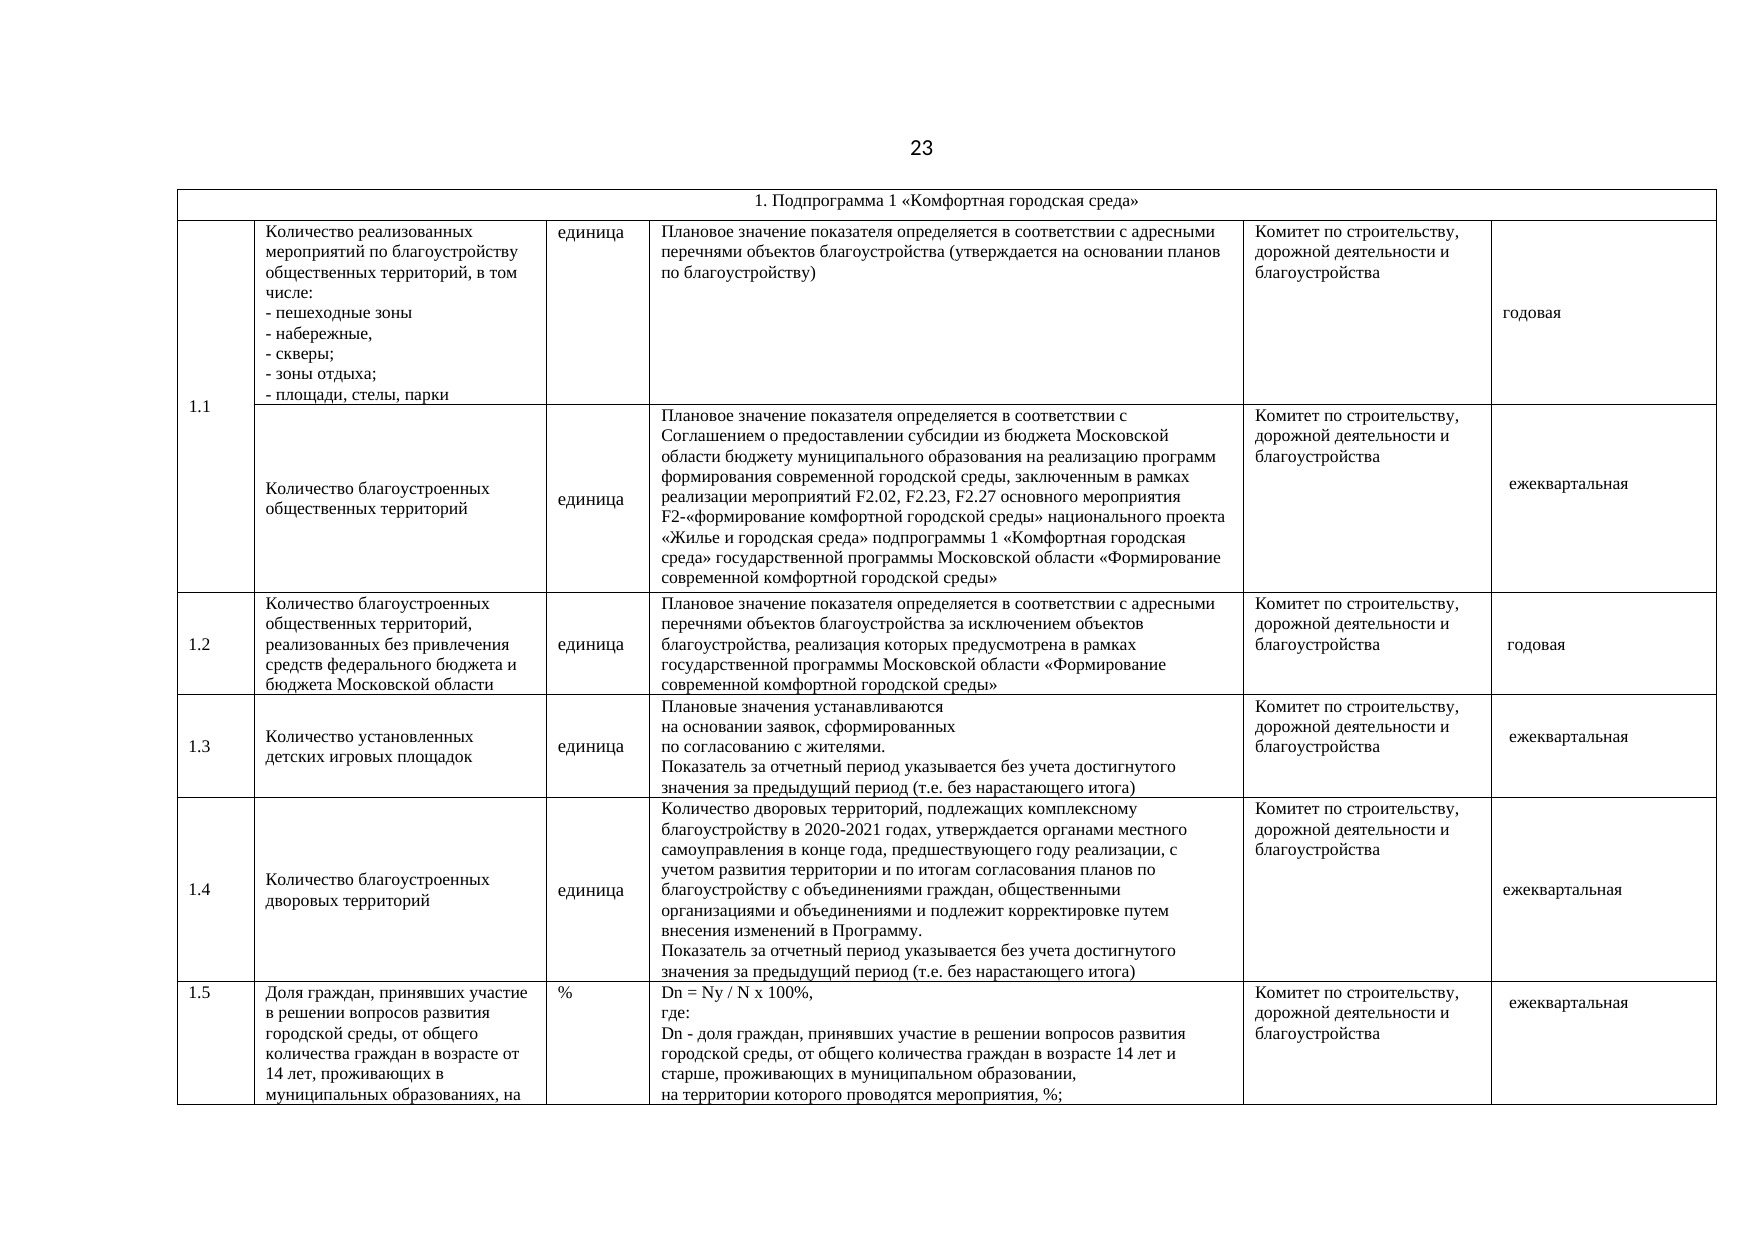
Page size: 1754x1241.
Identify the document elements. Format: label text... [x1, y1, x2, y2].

table_cell 1.2 [178, 593, 254, 694]
table_cell Комитет по строительству, дорожной деятельности и благоустройства [1244, 593, 1491, 694]
table_cell Количество дворовых территорий, подлежащих комплексному благоустройству в 2020-2021 годах, утверждается органами местного самоуправления в конце года, предшествующего году реализации, с учетом развития территории и по итогам согласования планов по благоустройству с объединениями граждан, общественными организациями и объединениями и подлежит корректировке путем внесения изменений в Программу. Показатель за отчетный период указывается без учета достигнутого значения за предыдущий период (т.е. без нарастающего итога) [650, 798, 1243, 981]
table_cell Количество установленных детских игровых площадок [255, 695, 546, 797]
table_cell Плановое значение показателя определяется в соответствии с адресными перечнями объектов благоустройства за исключением объектов благоустройства, реализация которых предусмотрена в рамках государственной программы Московской области «Формирование современной комфортной городской среды» [650, 593, 1243, 694]
table_cell единица [547, 221, 649, 404]
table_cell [650, 982, 1243, 1104]
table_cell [255, 982, 546, 1104]
table_cell 1.3 [178, 695, 254, 797]
table_cell единица [547, 695, 649, 797]
table_cell единица [547, 593, 649, 694]
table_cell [1244, 982, 1491, 1104]
table_cell Количество благоустроенных дворовых территорий [255, 798, 546, 981]
table_cell Комитет по строительству, дорожной деятельности и благоустройства [1244, 798, 1491, 981]
table_cell 1.5 [178, 982, 254, 1104]
table_cell ежеквартальная [1492, 405, 1716, 592]
table_cell 1.4 [178, 798, 254, 981]
table_cell Комитет по строительству, дорожной деятельности и благоустройства [1244, 695, 1491, 797]
table_cell ежеквартальная [1492, 982, 1716, 1104]
table_cell 1.1 [178, 221, 254, 592]
table_cell Комитет по строительству, дорожной деятельности и благоустройства [1244, 405, 1491, 592]
table_cell ежеквартальная [1492, 798, 1716, 981]
table_cell годовая [1492, 593, 1716, 694]
table_cell Плановое значение показателя определяется в соответствии с адресными перечнями объектов благоустройства (утверждается на основании планов по благоустройству) [650, 221, 1243, 404]
table_cell единица [547, 405, 649, 592]
table_cell ежеквартальная [1492, 695, 1716, 797]
table_cell Количество благоустроенных общественных территорий [255, 405, 546, 592]
table_cell годовая [1492, 221, 1716, 404]
table_cell Плановые значения устанавливаются на основании заявок, сформированных по согласованию с жителями. Показатель за отчетный период указывается без учета достигнутого значения за предыдущий период (т.е. без нарастающего итога) [650, 695, 1243, 797]
table_cell Плановое значение показателя определяется в соответствии с Соглашением о предоставлении субсидии из бюджета Московской области бюджету муниципального образования на реализацию программ формирования современной городской среды, заключенным в рамках реализации мероприятий F2.02, F2.23, F2.27 основного мероприятия F2-«формирование комфортной городской среды» национального проекта «Жилье и городская среда» подпрограммы 1 «Комфортная городская среда» государственной программы Московской области «Формирование современной комфортной городской среды» [650, 405, 1243, 592]
table_cell Комитет по строительству, дорожной деятельности и благоустройства [1244, 221, 1491, 404]
table_cell Количество реализованных мероприятий по благоустройству общественных территорий, в том числе: - пешеходные зоны - набережные, - скверы; - зоны отдыха; - площади, стелы, парки [255, 221, 546, 404]
table_cell % [547, 982, 649, 1104]
table_cell 1. Подпрограмма 1 «Комфортная городская среда» [178, 190, 1716, 220]
table_cell Количество благоустроенных общественных территорий, реализованных без привлечения средств федерального бюджета и бюджета Московской области [255, 593, 546, 694]
table_cell единица [547, 798, 649, 981]
